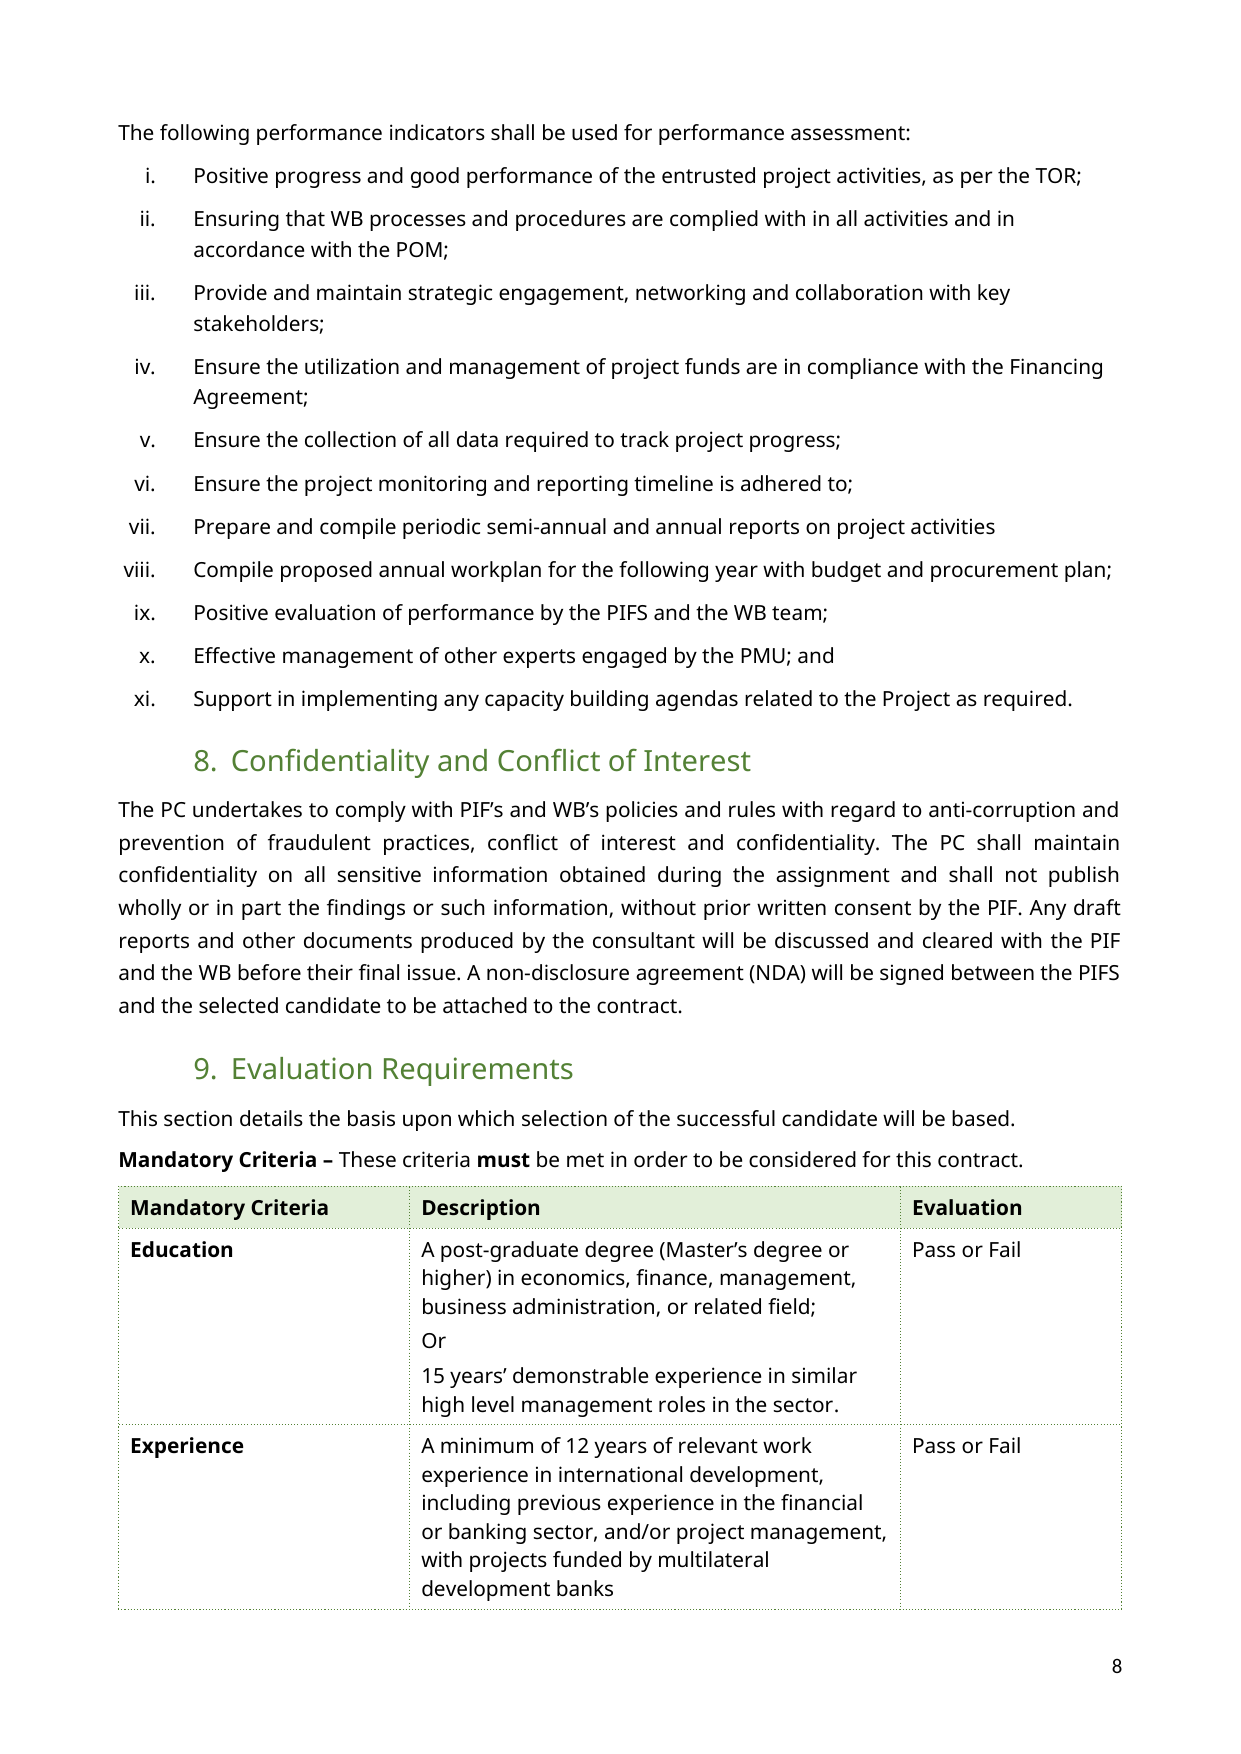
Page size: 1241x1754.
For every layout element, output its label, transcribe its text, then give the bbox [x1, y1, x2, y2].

list Support in implementing any capacity building agendas related to the Project as required. [156, 684, 1122, 713]
text The PC undertakes to comply with PIF’s and WB’s policies and rules with regard to anti-corruption and prevention of fraudulent practices, conflict of interest and confidentiality. The PC shall maintain confidentiality on all sensitive information obtained during the assignment and shall not publish wholly or in part the findings or such information, without prior written consent by the PIF. Any draft reports and other documents produced by the consultant will be discussed and cleared with the PIF and the WB before their final issue. A non-disclosure agreement (NDA) will be signed between the PIFS and the selected candidate to be attached to the contract. [118, 795, 1122, 1019]
list Ensure the utilization and management of project funds are in compliance with the Financing Agreement; [156, 352, 1122, 411]
table_cell Experience [119, 1424, 410, 1608]
table_cell Education [119, 1228, 410, 1424]
list Compile proposed annual workplan for the following year with budget and procurement plan; [156, 555, 1122, 583]
table_cell Pass or Fail [901, 1424, 1122, 1608]
table_cell A minimum of 12 years of relevant work experience in international development, including previous experience in the financial or banking sector, and/or project management, with projects funded by multilateral development banks [410, 1424, 901, 1608]
list Ensuring that WB processes and procedures are complied with in all activities and in accordance with the POM; [156, 204, 1122, 263]
list Ensure the collection of all data required to track project progress; [156, 426, 1122, 454]
table_cell Pass or Fail [901, 1228, 1122, 1424]
list Effective management of other experts engaged by the PMU; and [156, 641, 1122, 670]
table_header Description [410, 1186, 901, 1228]
text Evaluation Requirements [193, 1048, 1122, 1088]
list Ensure the project monitoring and reporting timeline is adhered to; [156, 469, 1122, 497]
text The following performance indicators shall be used for performance assessment: [118, 118, 1122, 147]
text Confidentiality and Conflict of Interest [193, 740, 1122, 780]
list Positive evaluation of performance by the PIFS and the WB team; [156, 598, 1122, 627]
list Provide and maintain strategic engagement, networking and collaboration with key stakeholders; [156, 278, 1122, 337]
table_cell A post-graduate degree (Master’s degree or higher) in economics, finance, management, business administration, or related field; Or 15 years’ demonstrable experience in similar high level management roles in the sector. [410, 1228, 901, 1424]
table_header Evaluation [901, 1186, 1122, 1228]
list Prepare and compile periodic semi-annual and annual reports on project activities [156, 512, 1122, 540]
text This section details the basis upon which selection of the successful candidate will be based. [118, 1104, 1122, 1132]
list Positive progress and good performance of the entrusted project activities, as per the TOR; [156, 161, 1122, 190]
table_header Mandatory Criteria [119, 1186, 410, 1228]
text Mandatory Criteria – These criteria must be met in order to be considered for this contract. [118, 1145, 1122, 1173]
